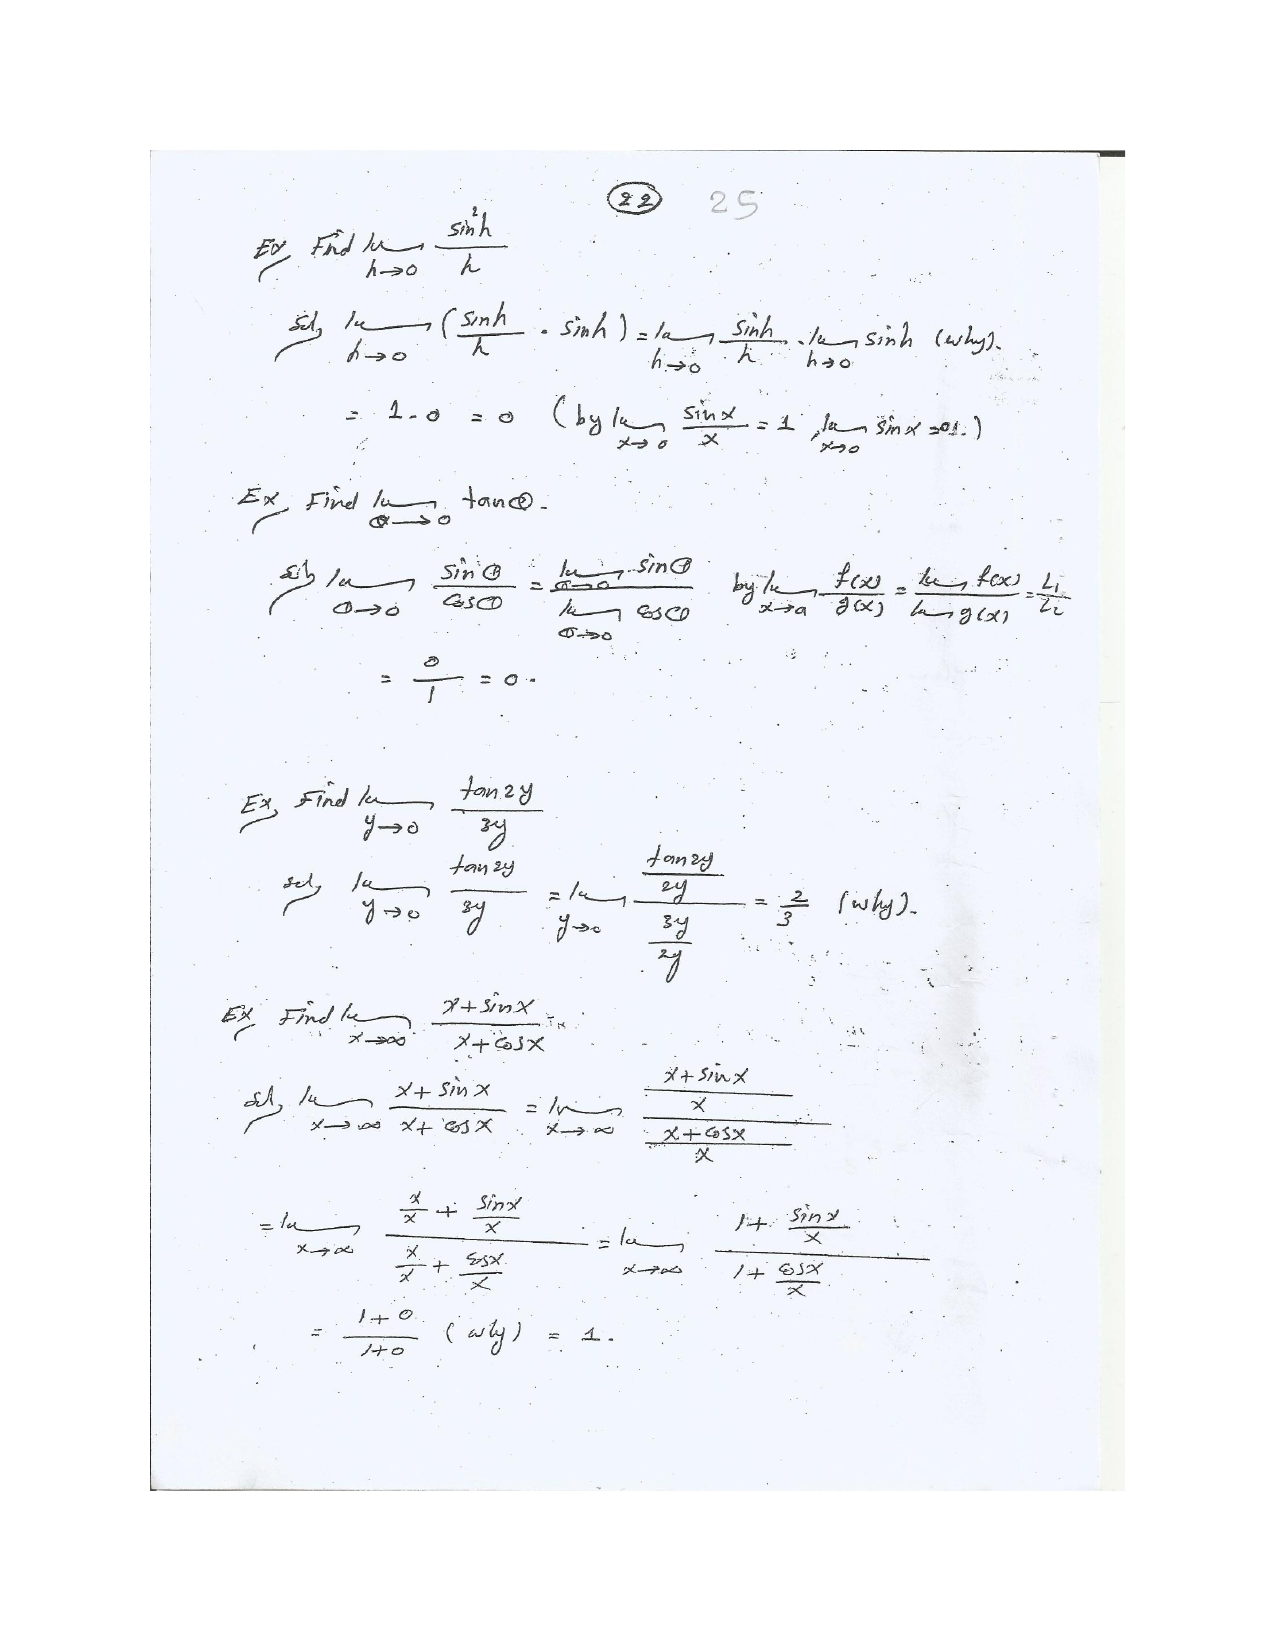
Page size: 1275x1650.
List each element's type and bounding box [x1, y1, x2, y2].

picture [150, 150, 1125, 1491]
